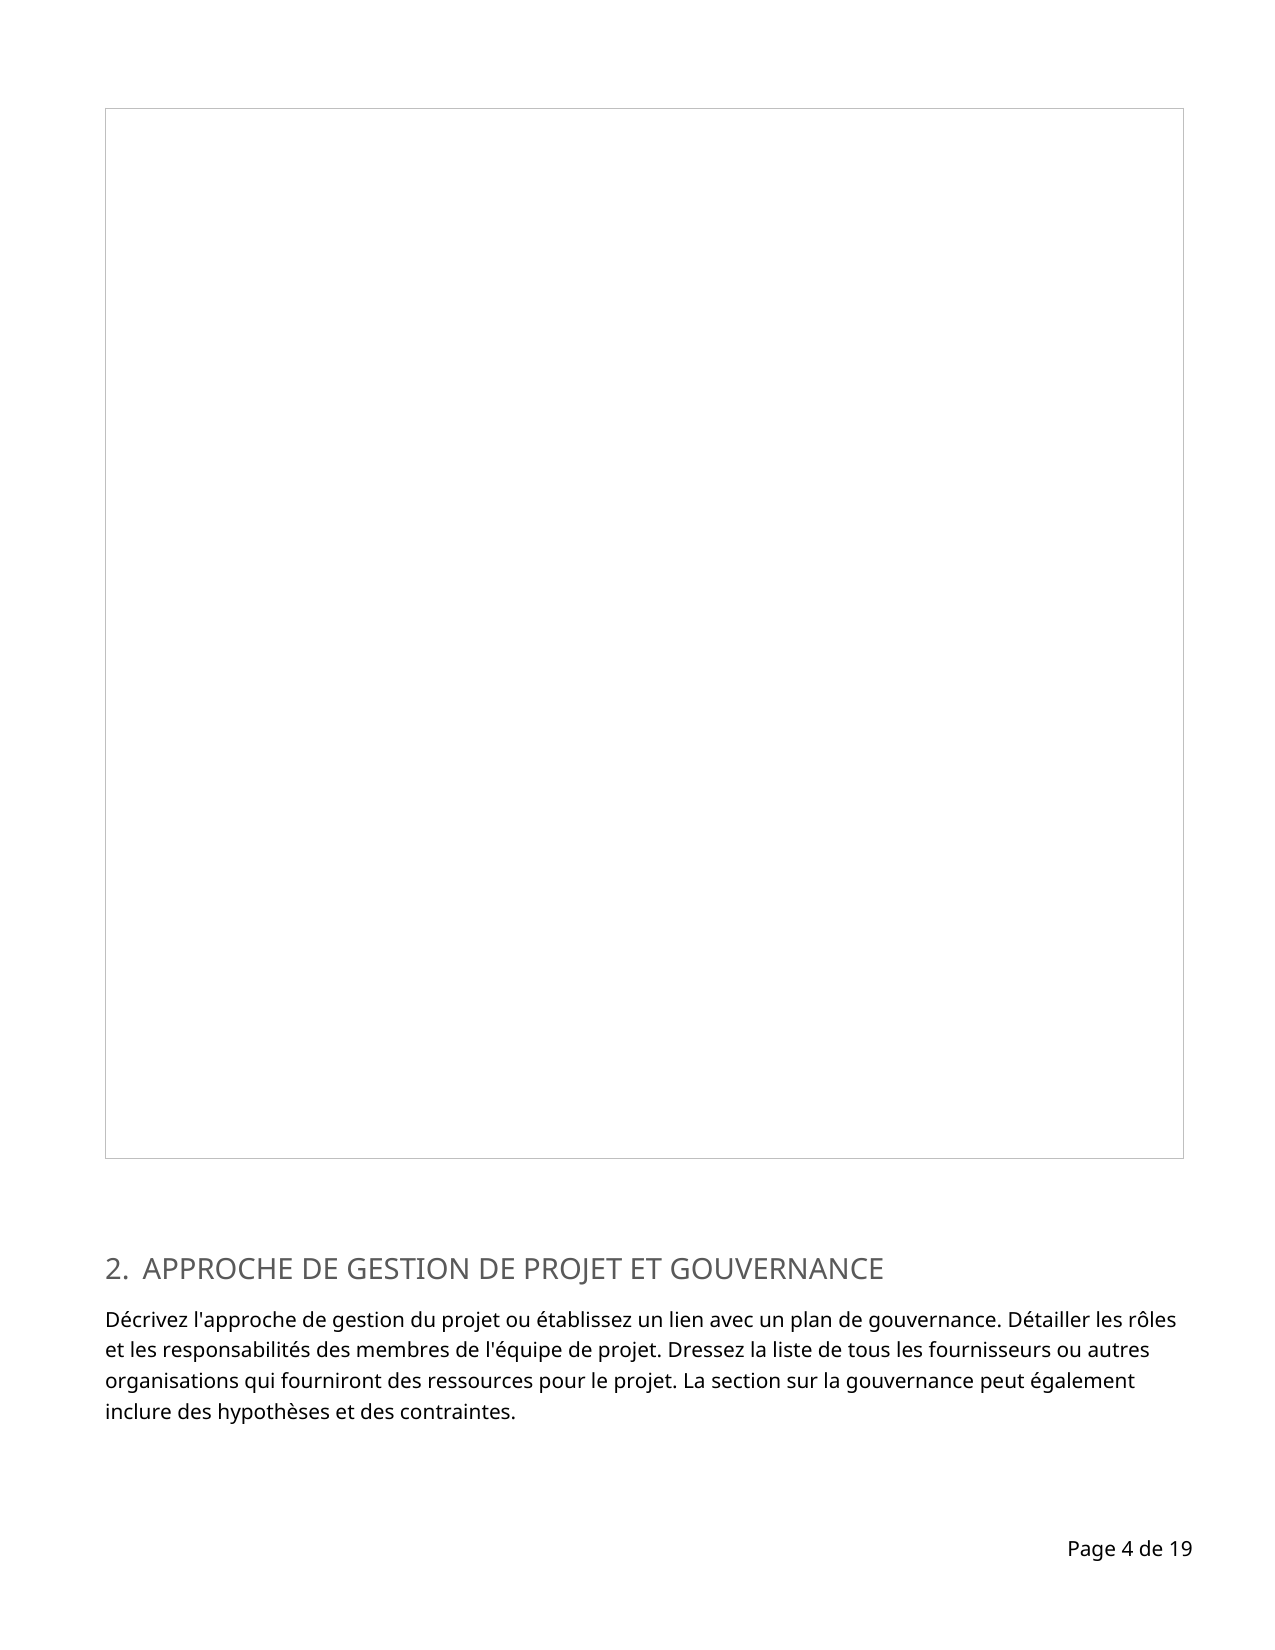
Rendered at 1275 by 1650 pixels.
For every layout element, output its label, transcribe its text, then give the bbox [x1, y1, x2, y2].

subtitle APPROCHE DE GESTION DE PROJET ET GOUVERNANCE [105, 1249, 1275, 1288]
text Décrivez l'approche de gestion du projet ou établissez un lien avec un plan de gouvernance. Détailler les rôles et les responsabilités des membres de l'équipe de projet. Dressez la liste de tous les fournisseurs ou autres organisations qui fourniront des ressources pour le projet. La section sur la gouvernance peut également inclure des hypothèses et des contraintes. [105, 1305, 1200, 1425]
table_header [106, 109, 1183, 1157]
